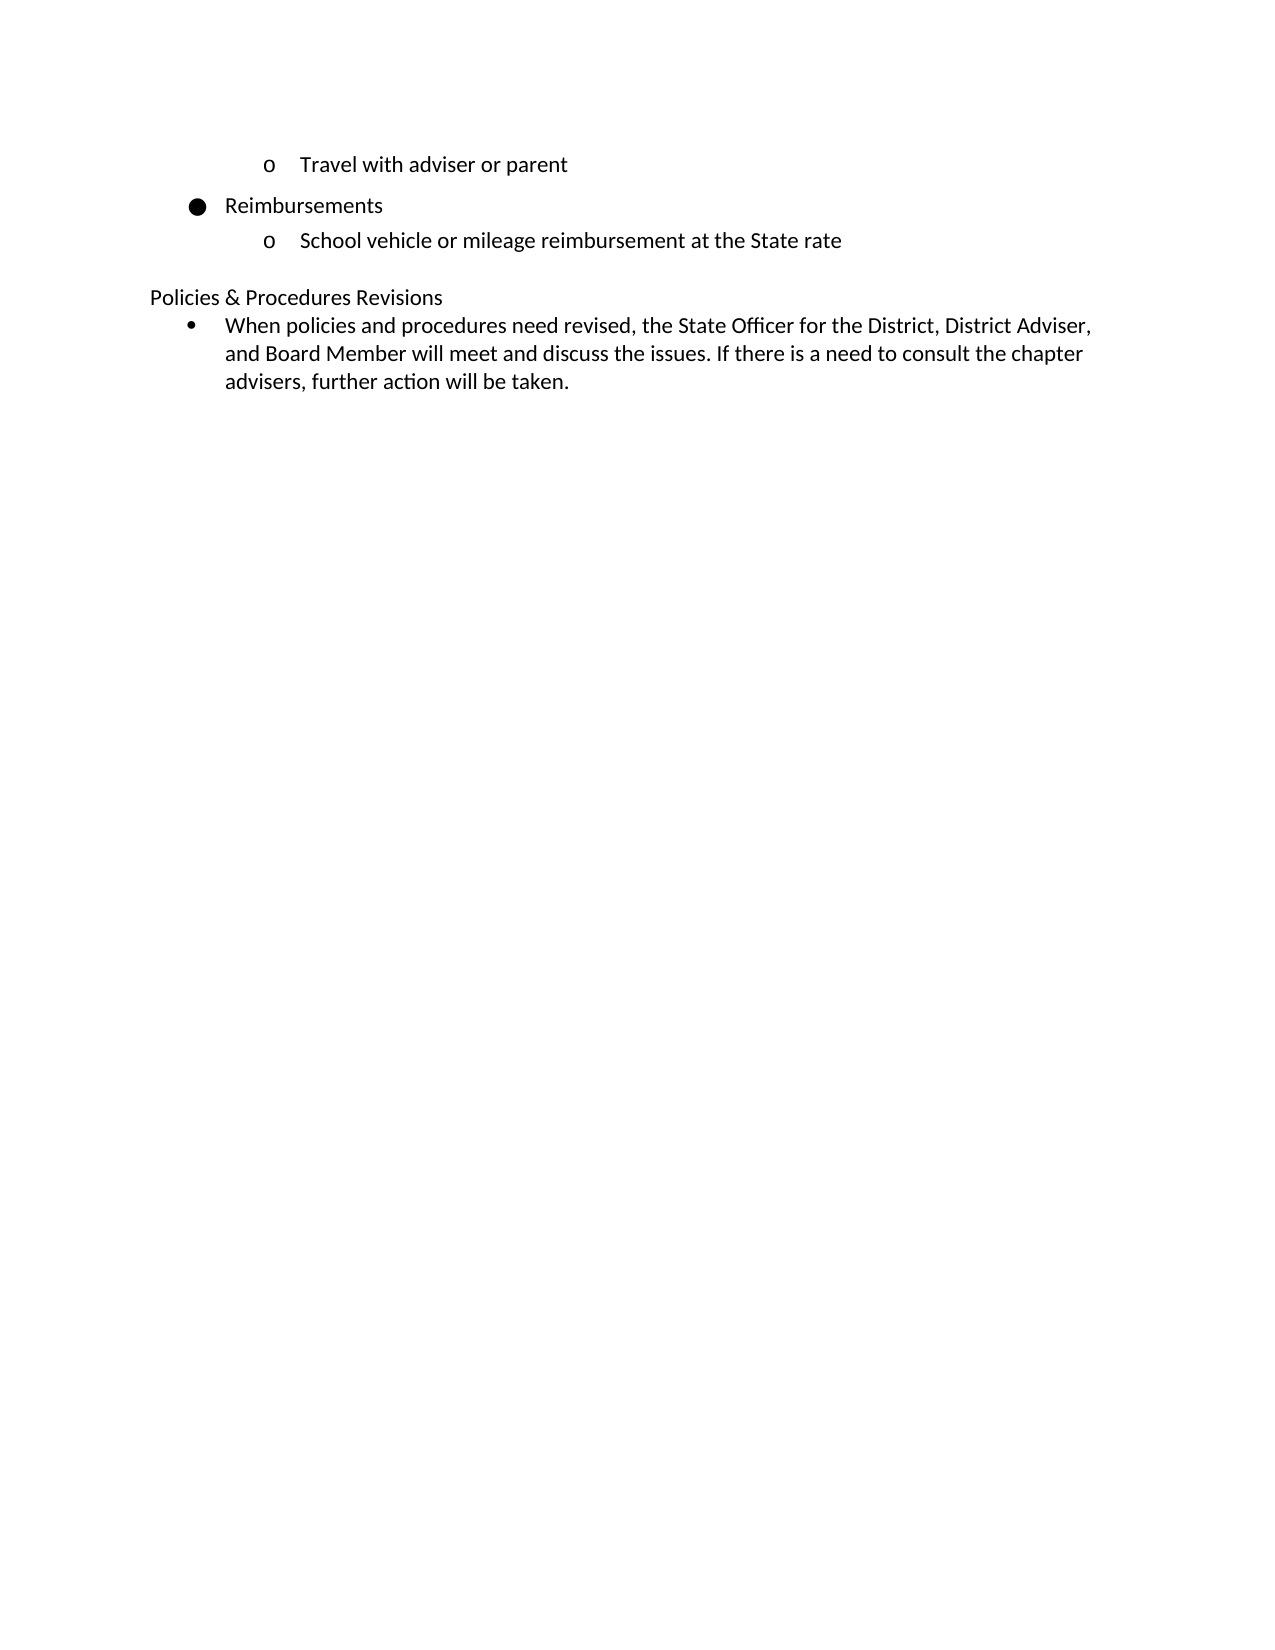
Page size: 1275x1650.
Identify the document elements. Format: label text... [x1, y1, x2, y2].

text Policies & Procedures Revisions [150, 283, 1125, 311]
list Reimbursements [187, 179, 1125, 226]
list School vehicle or mileage reimbursement at the State rate [262, 226, 1125, 255]
list Travel with adviser or parent [262, 150, 1125, 179]
list When policies and procedures need revised, the State Officer for the District, District Adviser, and Board Member will meet and discuss the issues. If there is a need to consult the chapter advisers, further action will be taken. [187, 311, 1125, 395]
